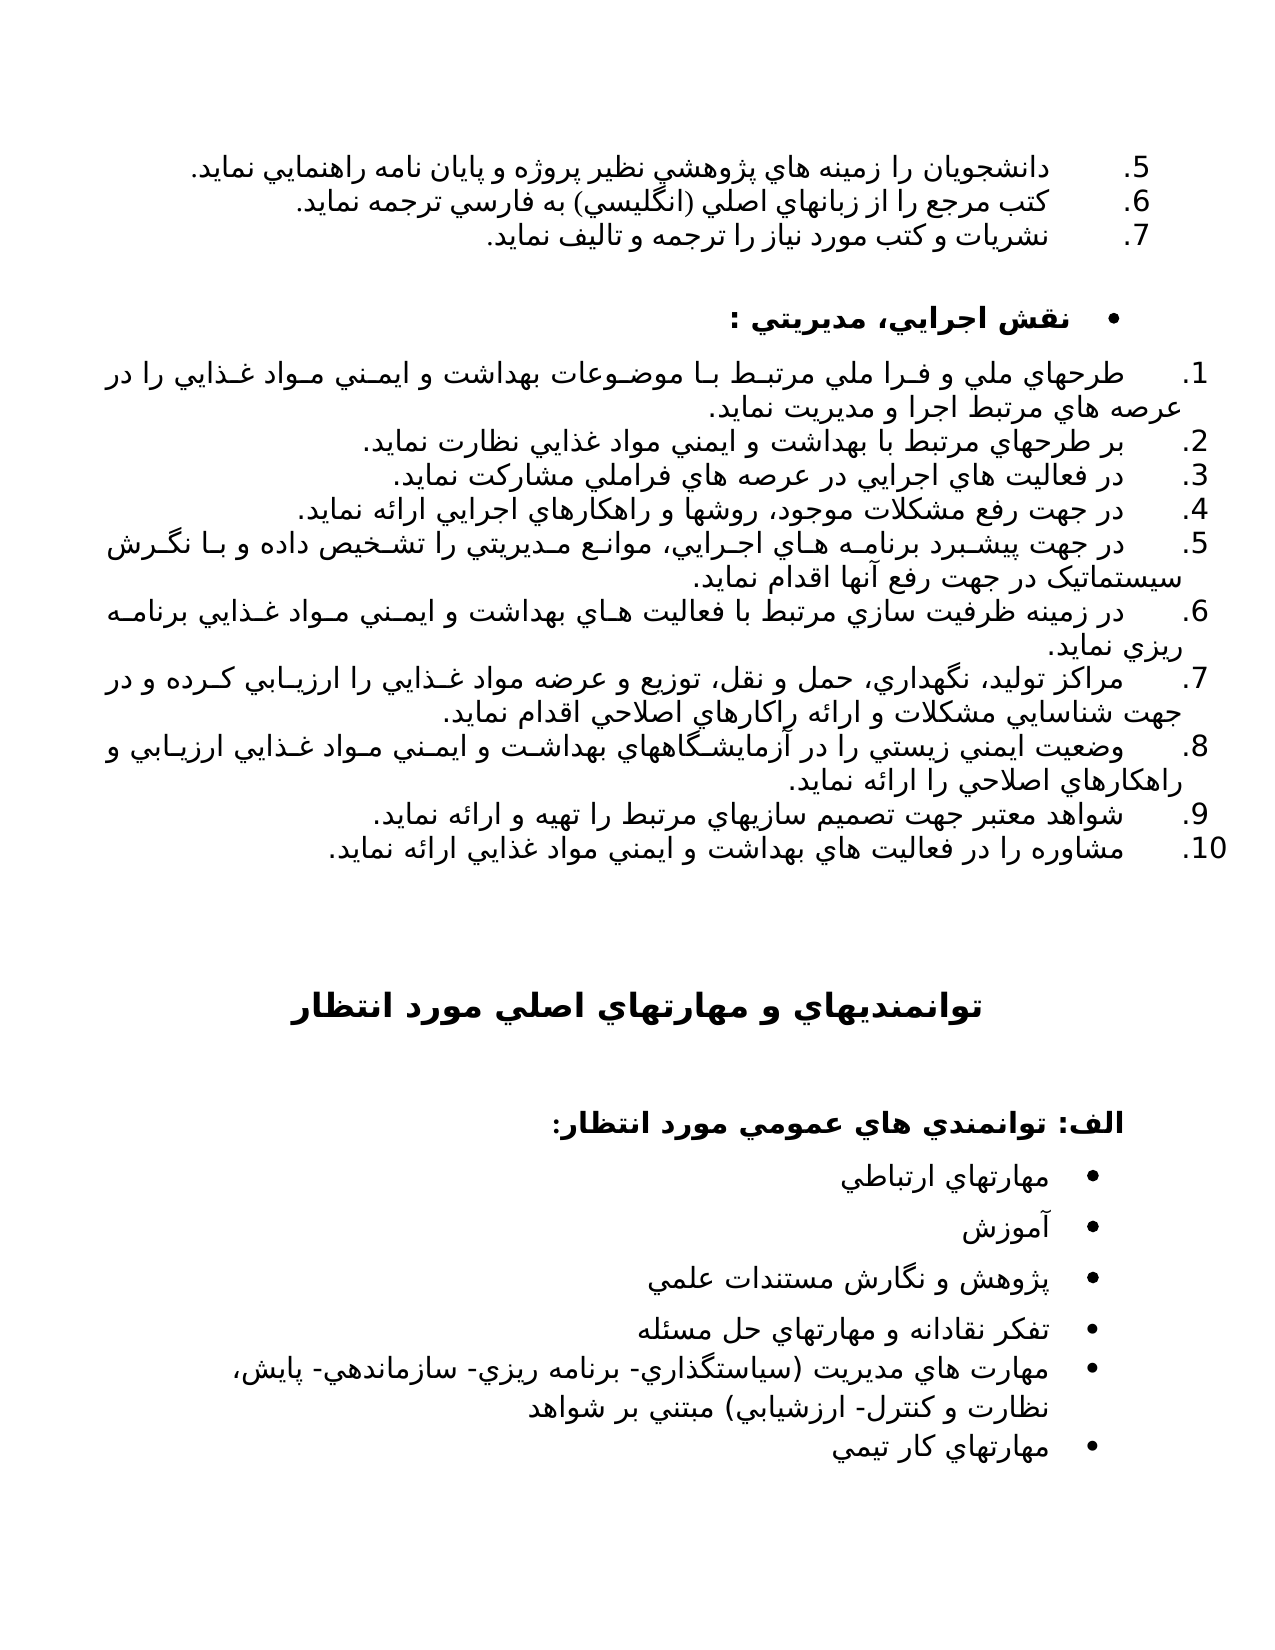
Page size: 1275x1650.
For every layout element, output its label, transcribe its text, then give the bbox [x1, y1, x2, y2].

list تفكر نقادانه و مهارتهاي حل مسئله [150, 1312, 1087, 1346]
list آموزش [150, 1210, 1087, 1244]
list كتب مرجع را از زبانهاي اصلي (انگليسي) به فارسي ترجمه نمايد. [106, 184, 1125, 218]
text الف: توانمندي هاي عمومي مورد انتظار: [150, 1106, 1125, 1140]
list طرحهاي ملي و فرا ملي مرتبط با موضوعات بهداشت و ايمني مواد غذايي را در عرصه هاي مرتبط اجرا و مديريت نمايد. [106, 356, 1184, 424]
list مشاوره را در فعاليت هاي بهداشت و ايمني مواد غذايي ارائه نمايد. [106, 832, 1184, 866]
list پژوهش و نگارش مستندات علمي [150, 1261, 1087, 1295]
list مهارتهاي ارتباطي [150, 1159, 1087, 1193]
list در جهت رفع مشکلات موجود، روشها و راهکارهاي اجرايي ارائه نمايد. [106, 492, 1184, 526]
list در زمينه ظرفيت سازي مرتبط با فعاليت هاي بهداشت و ايمني مواد غذايي برنامه ريزي نمايد. [106, 594, 1184, 662]
list در فعاليت هاي اجرايي در عرصه هاي فراملي مشارکت نمايد. [106, 458, 1184, 492]
list بر طرحهاي مرتبط با بهداشت و ايمني مواد غذايي نظارت نمايد. [106, 424, 1184, 458]
list وضعيت ايمني زيستي را در آزمايشگاههاي بهداشت و ايمني مواد غذايي ارزيابي و راهکارهاي اصلاحي را ارائه نمايد. [106, 730, 1184, 798]
list نشريات و كتب مورد نياز را ترجمه و تاليف نمايد. [106, 218, 1125, 252]
list نقش اجرايي، مديريتي : [106, 301, 1109, 335]
list مهارتهاي کار تيمي [150, 1429, 1087, 1463]
list در جهت پيشبرد برنامه هاي اجرايي، موانع مديريتي را تشخيص داده و با نگرش سيستماتيک در جهت رفع آنها اقدام نمايد. [106, 526, 1184, 594]
text توانمنديهاي و مهارتهاي اصلي مورد انتظار [150, 987, 1125, 1026]
list دانشجویان را زمينه هاي پژوهشي نظير پروژه و پايان نامه راهنمايي نمايد. [106, 150, 1125, 184]
list شواهد معتبر جهت تصميم سازيهاي مرتبط را تهیه و ارائه نمايد. [106, 798, 1184, 832]
list مراکز توليد، نگهداري، حمل و نقل، توزيع و عرضه مواد غذايي را ارزيابي کرده و در جهت شناسايي مشکلات و ارائه راکارهاي اصلاحي اقدام نمايد. [106, 662, 1184, 730]
list مهارت هاي مديريت (سياستگذاري- برنامه ريزي- سازماندهي- پايش، نظارت و کنترل- ارزشيابي) مبتني بر شواهد [150, 1351, 1087, 1424]
